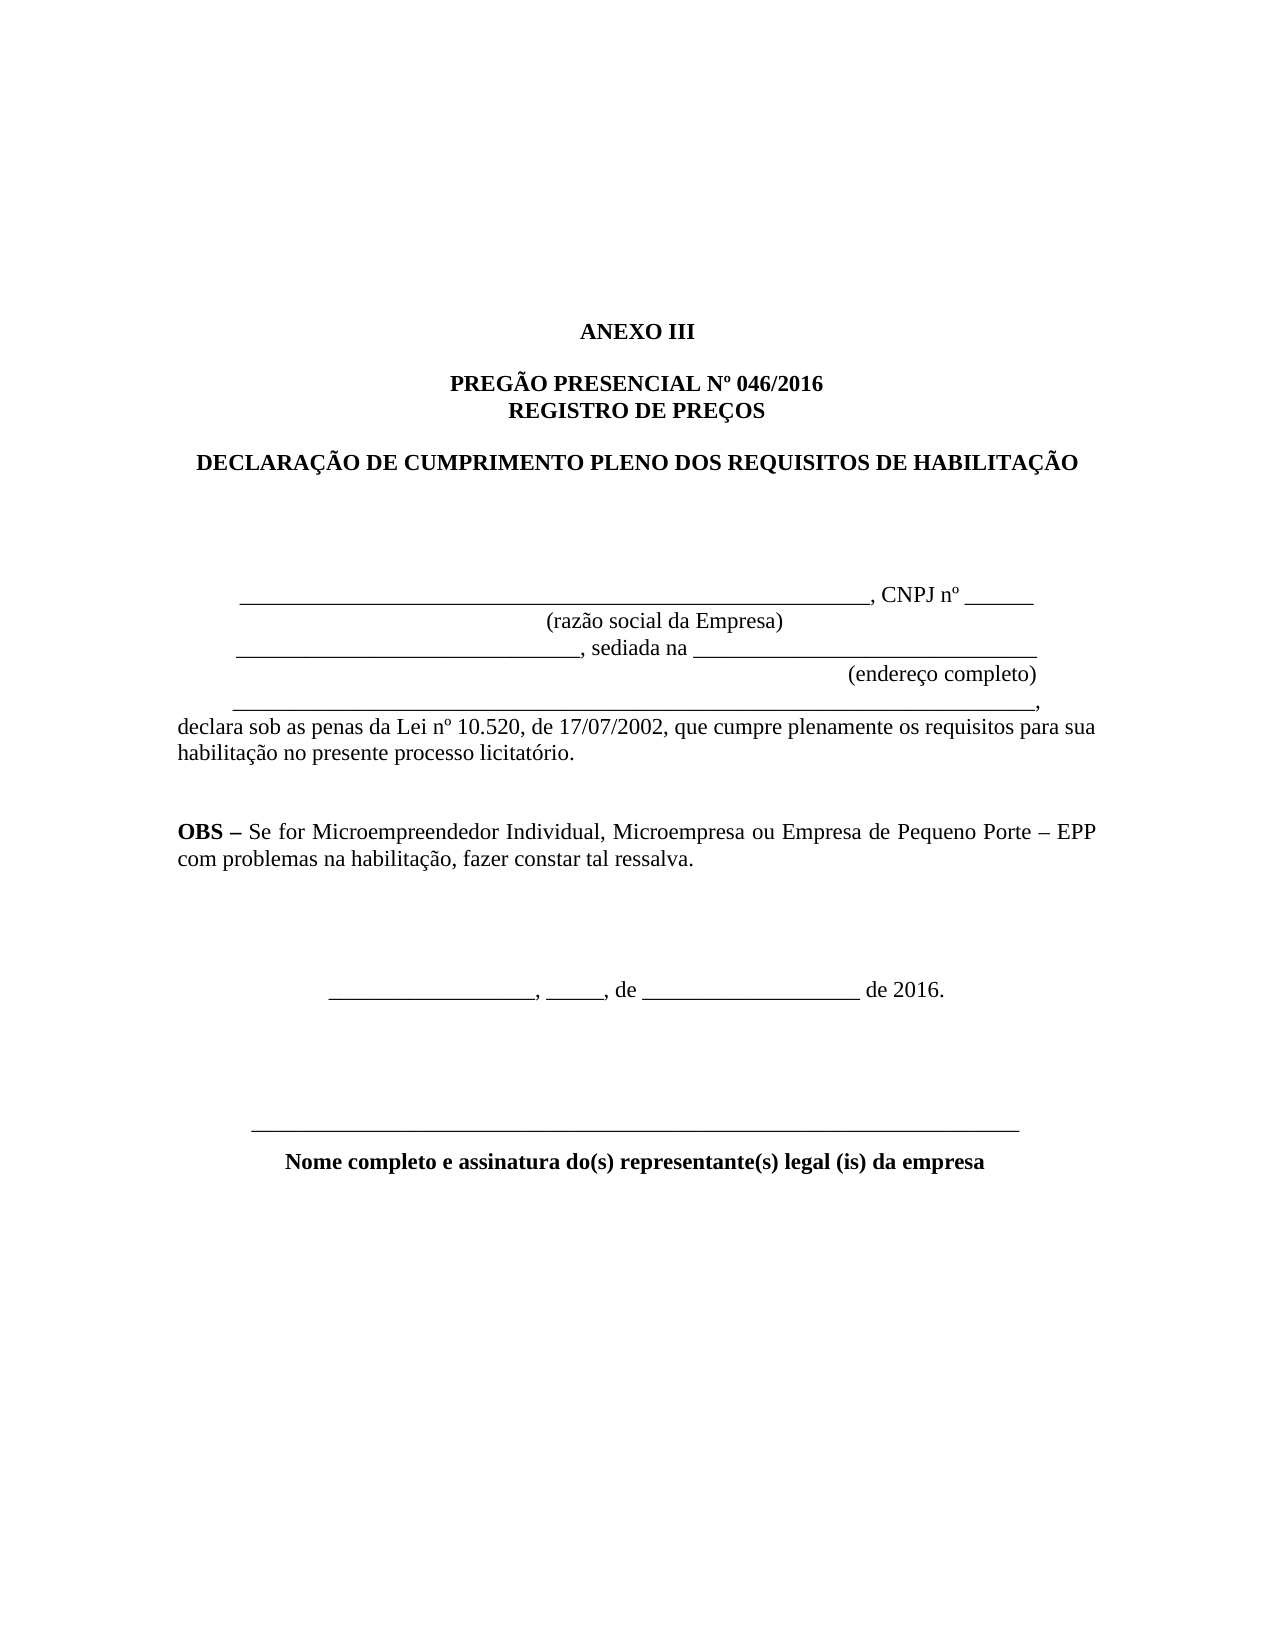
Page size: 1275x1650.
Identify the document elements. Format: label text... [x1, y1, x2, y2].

text REGISTRO DE PREÇOS [177, 397, 1096, 423]
text __________________, _____, de ___________________ de 2016. [177, 977, 1096, 1003]
text PREGÃO PRESENCIAL Nº 046/2016 [177, 370, 1096, 397]
text _______________________________________________________, CNPJ nº ______ [177, 581, 1096, 608]
text ______________________________________________________________________, [177, 687, 1096, 713]
text declara sob as penas da Lei nº 10.520, de 17/07/2002, que cumpre plenamente os requisitos para sua habilitação no presente processo licitatório. [177, 713, 1098, 766]
text (razão social da Empresa) [233, 608, 1096, 634]
text OBS – Se for Microempreendedor Individual, Microempresa ou Empresa de Pequeno Porte – EPP com problemas na habilitação, fazer constar tal ressalva. [177, 818, 1098, 871]
text ___________________________________________________________________ Nome completo e assinatura do(s) representante(s) legal (is) da empresa [177, 1108, 1093, 1174]
text (endereço completo) [177, 660, 1037, 687]
text ANEXO III [177, 318, 1098, 344]
text ______________________________, sediada na ______________________________ [177, 634, 1096, 660]
text DECLARAÇÃO DE CUMPRIMENTO PLENO DOS REQUISITOS DE HABILITAÇÃO [177, 449, 1098, 476]
